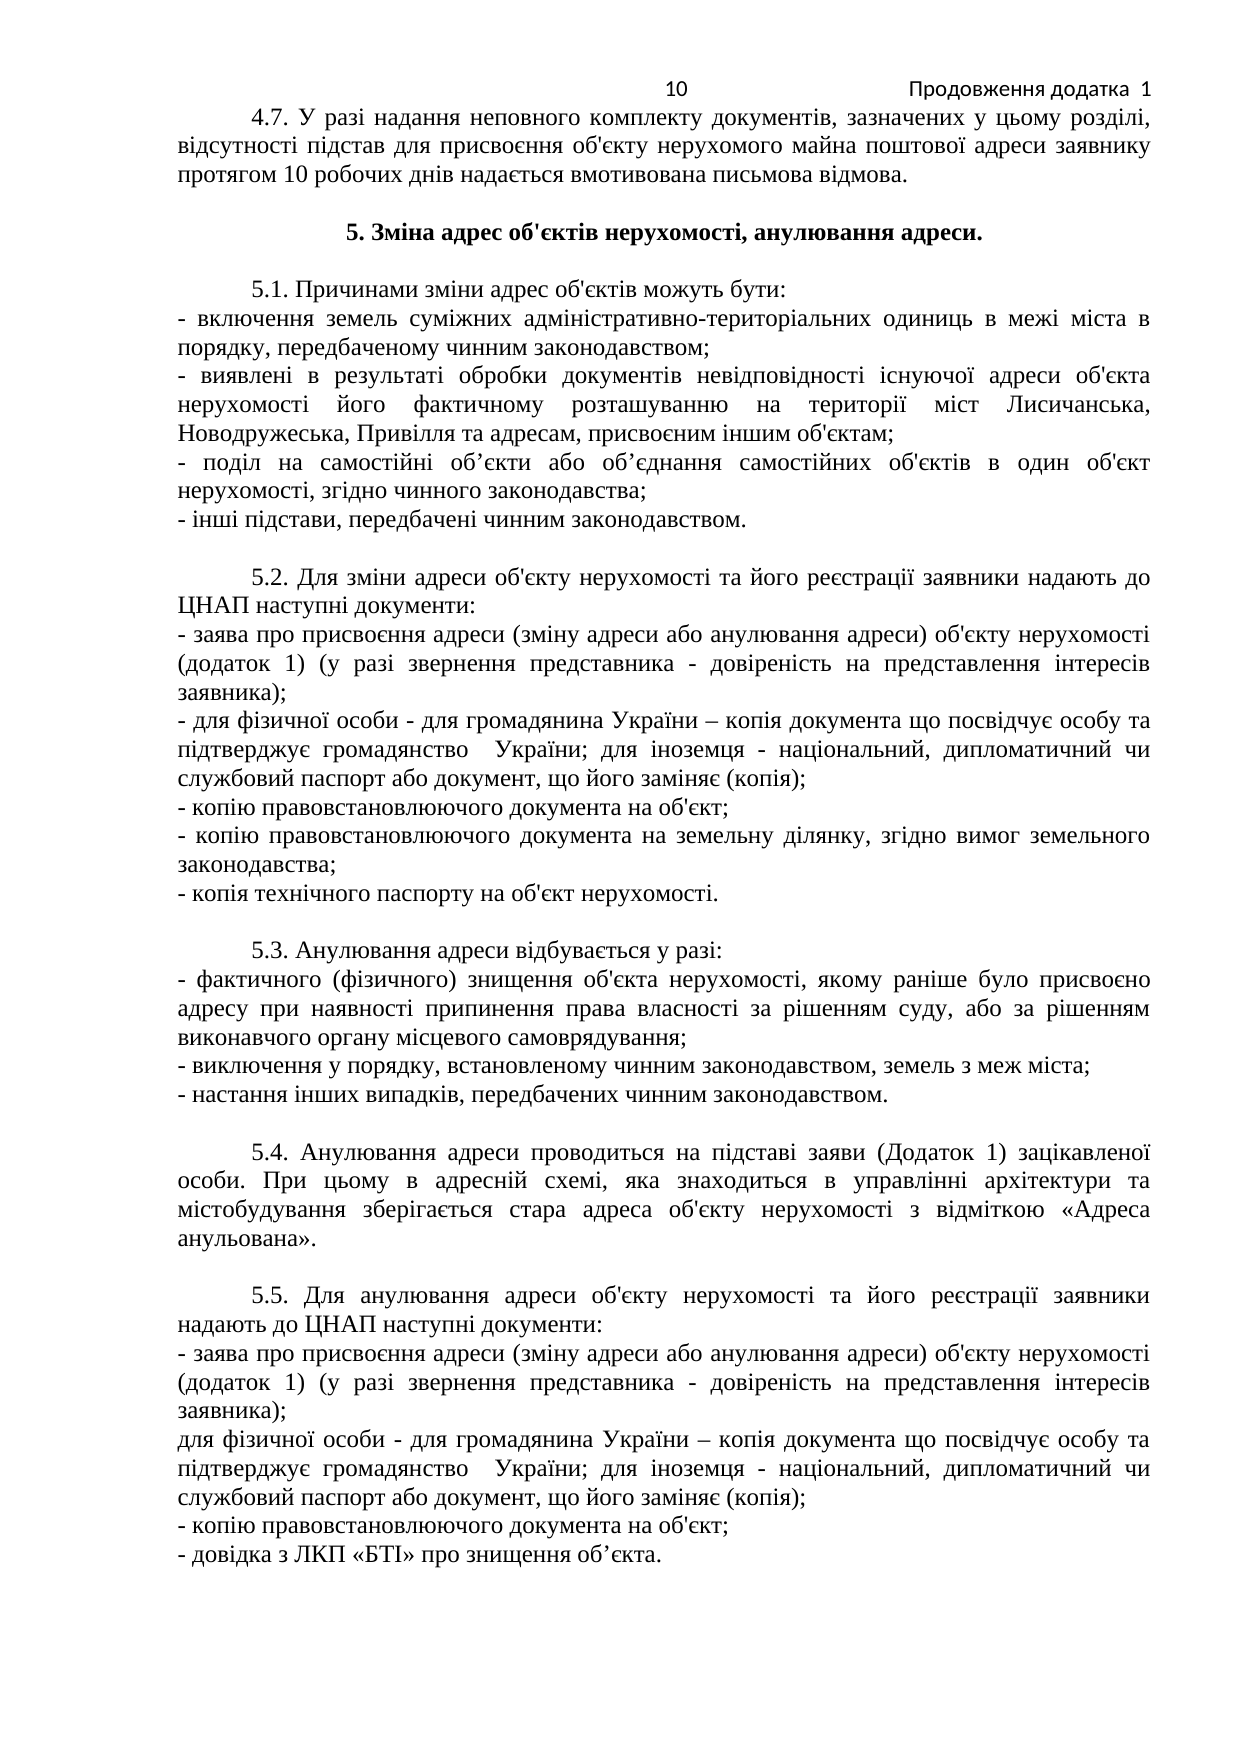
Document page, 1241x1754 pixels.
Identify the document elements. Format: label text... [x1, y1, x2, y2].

text - заява про присвоєння адреси (зміну адреси або анулювання адреси) об'єкту нерухомості (додаток 1) (у разі звернення представника - довіреність на представлення інтересів заявника); [177, 1338, 1152, 1424]
text - довідка з ЛКП «БТІ» про знищення об’єкта. [177, 1539, 1152, 1568]
text - копію правовстановлюючого документа на об'єкт; [177, 1511, 1152, 1539]
text - копію правовстановлюючого документа на земельну ділянку, згідно вимог земельного законодавства; [177, 821, 1152, 878]
text 5.3. Анулювання адреси відбувається у разі: [177, 936, 1152, 964]
text - заява про присвоєння адреси (зміну адреси або анулювання адреси) об'єкту нерухомості (додаток 1) (у разі звернення представника - довіреність на представлення інтересів заявника); [177, 619, 1152, 706]
text - інші підстави, передбачені чинним законодавством. [177, 504, 1152, 533]
text - виявлені в результаті обробки документів невідповідності існуючої адреси об'єкта нерухомості його фактичному розташуванню на території міст Лисичанська, Новодружеська, Привілля та адресам, присвоєним іншим об'єктам; [177, 361, 1152, 447]
text - для фізичної особи - для громадянина України – копія документа що посвідчує особу та підтверджує громадянство України; для іноземця - національний, дипломатичний чи службовий паспорт або документ, що його заміняє (копія); [177, 706, 1152, 792]
text для фізичної особи - для громадянина України – копія документа що посвідчує особу та підтверджує громадянство України; для іноземця - національний, дипломатичний чи службовий паспорт або документ, що його заміняє (копія); [177, 1424, 1152, 1511]
text - копія технічного паспорту на об'єкт нерухомості. [177, 878, 1152, 907]
text 5.4. Анулювання адреси проводиться на підставі заяви (Додаток 1) зацікавленої особи. При цьому в адресній схемі, яка знаходиться в управлінні архітектури та містобудування зберігається стара адреса об'єкту нерухомості з відміткою «Адреса анульована». [177, 1137, 1152, 1252]
text 4.7. У разі надання неповного комплекту документів, зазначених у цьому розділі, відсутності підстав для присвоєння об'єкту нерухомого майна поштової адреси заявнику протягом 10 робочих днів надається вмотивована письмова відмова. [177, 102, 1152, 188]
text - включення земель суміжних адміністративно-територіальних одиниць в межі міста в порядку, передбаченому чинним законодавством; [177, 303, 1152, 361]
text - настання інших випадків, передбачених чинним законодавством. [177, 1079, 1152, 1108]
text - поділ на самостійні об’єкти або об’єднання самостійних об'єктів в один об'єкт нерухомості, згідно чинного законодавства; [177, 447, 1152, 504]
text 5.5. Для анулювання адреси об'єкту нерухомості та його реєстрації заявники надають до ЦНАП наступні документи: [177, 1281, 1152, 1338]
text - копію правовстановлюючого документа на об'єкт; [177, 792, 1152, 821]
text - виключення у порядку, встановленому чинним законодавством, земель з меж міста; [177, 1051, 1152, 1079]
text 5. Зміна адрес об'єктів нерухомості, анулювання адреси. [177, 217, 1152, 246]
text - фактичного (фізичного) знищення об'єкта нерухомості, якому раніше було присвоєно адресу при наявності припинення права власності за рішенням суду, або за рішенням виконавчого органу місцевого самоврядування; [177, 964, 1152, 1051]
text 5.1. Причинами зміни адрес об'єктів можуть бути: [177, 274, 1152, 303]
text 5.2. Для зміни адреси об'єкту нерухомості та його реєстрації заявники надають до ЦНАП наступні документи: [177, 562, 1152, 619]
